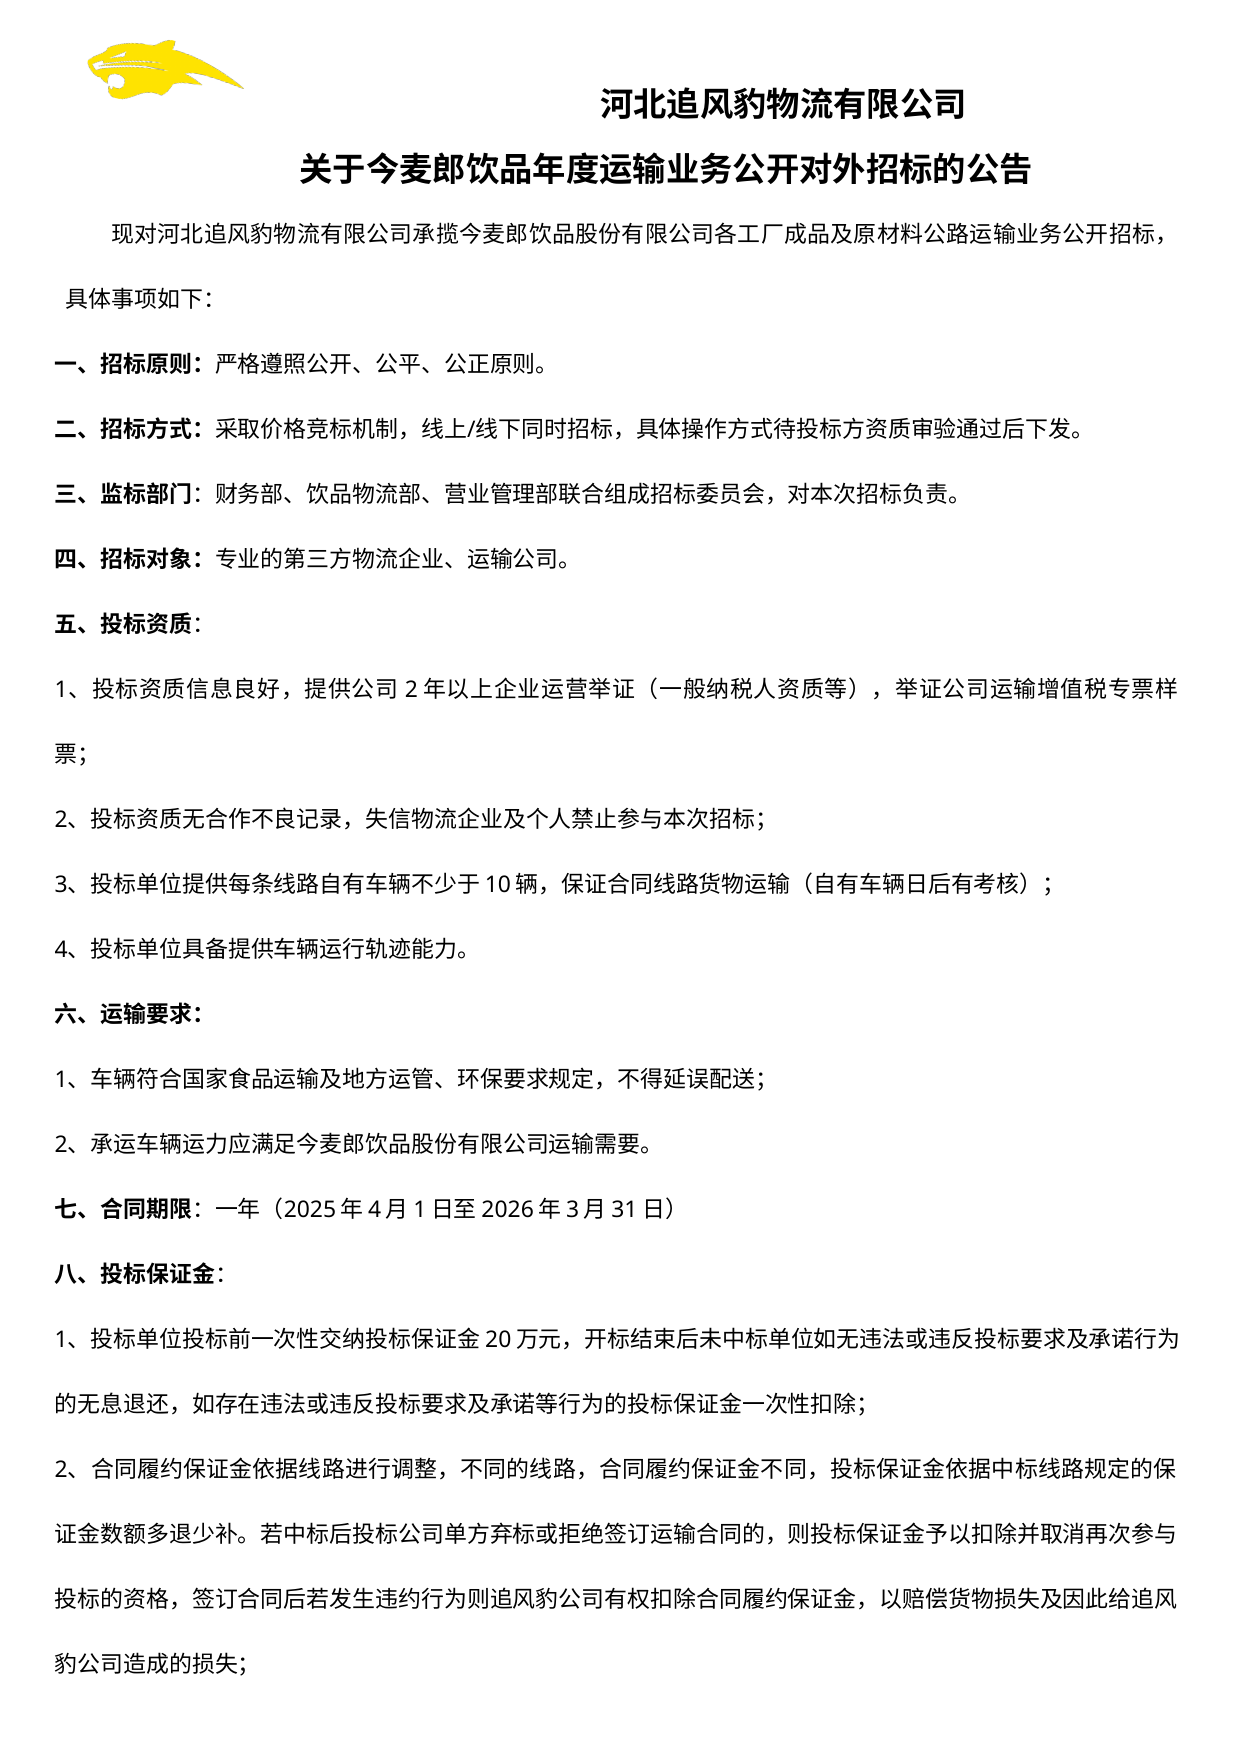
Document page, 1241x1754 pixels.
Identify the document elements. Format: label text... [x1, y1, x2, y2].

text 2、承运车辆运力应满足今麦郎饮品股份有限公司运输需要。 [54, 1110, 1181, 1175]
text 1、投标单位投标前一次性交纳投标保证金20万元，开标结束后未中标单位如无违法或违反投标要求及承诺行为的无息退还，如存在违法或违反投标要求及承诺等行为的投标保证金一次性扣除； [54, 1305, 1181, 1435]
text 五、投标资质： [54, 590, 1181, 655]
text 1、投标资质信息良好，提供公司2年以上企业运营举证（一般纳税人资质等），举证公司运输增值税专票样票； [54, 655, 1181, 785]
text 现对河北追风豹物流有限公司承揽今麦郎饮品股份有限公司各工厂成品及原材料公路运输业务公开招标，具体事项如下： [65, 200, 1181, 330]
text 2、合同履约保证金依据线路进行调整，不同的线路，合同履约保证金不同，投标保证金依据中标线路规定的保证金数额多退少补。若中标后投标公司单方弃标或拒绝签订运输合同的，则投标保证金予以扣除并取消再次参与投标的资格，签订合同后若发生违约行为则追风豹公司有权扣除合同履约保证金，以赔偿货物损失及因此给追风豹公司造成的损失； [54, 1435, 1181, 1695]
text 关于今麦郎饮品年度运输业务公开对外招标的公告 [54, 135, 1240, 200]
picture [82, 25, 250, 122]
text 七、合同期限：一年（2025年4月1日至2026年3月31日） [54, 1175, 1181, 1240]
list 投标单位提供每条线路自有车辆不少于10辆，保证合同线路货物运输（自有车辆日后有考核）； [54, 850, 1181, 915]
text 1、车辆符合国家食品运输及地方运管、环保要求规定，不得延误配送； [54, 1045, 1181, 1110]
text 四、招标对象：专业的第三方物流企业、运输公司。 [54, 525, 1181, 590]
text 4、投标单位具备提供车辆运行轨迹能力。 [54, 915, 1181, 980]
text 三、监标部门：财务部、饮品物流部、营业管理部联合组成招标委员会，对本次招标负责。 [54, 460, 1181, 525]
text 河北追风豹物流有限公司 [54, 70, 1240, 135]
text 二、招标方式：采取价格竞标机制，线上/线下同时招标，具体操作方式待投标方资质审验通过后下发。 [54, 395, 1181, 460]
list 投标资质无合作不良记录，失信物流企业及个人禁止参与本次招标； [54, 785, 1181, 850]
text 六、运输要求： [54, 980, 1181, 1045]
text 八、投标保证金： [54, 1240, 1181, 1305]
text 一、招标原则：严格遵照公开、公平、公正原则。 [54, 330, 1181, 395]
